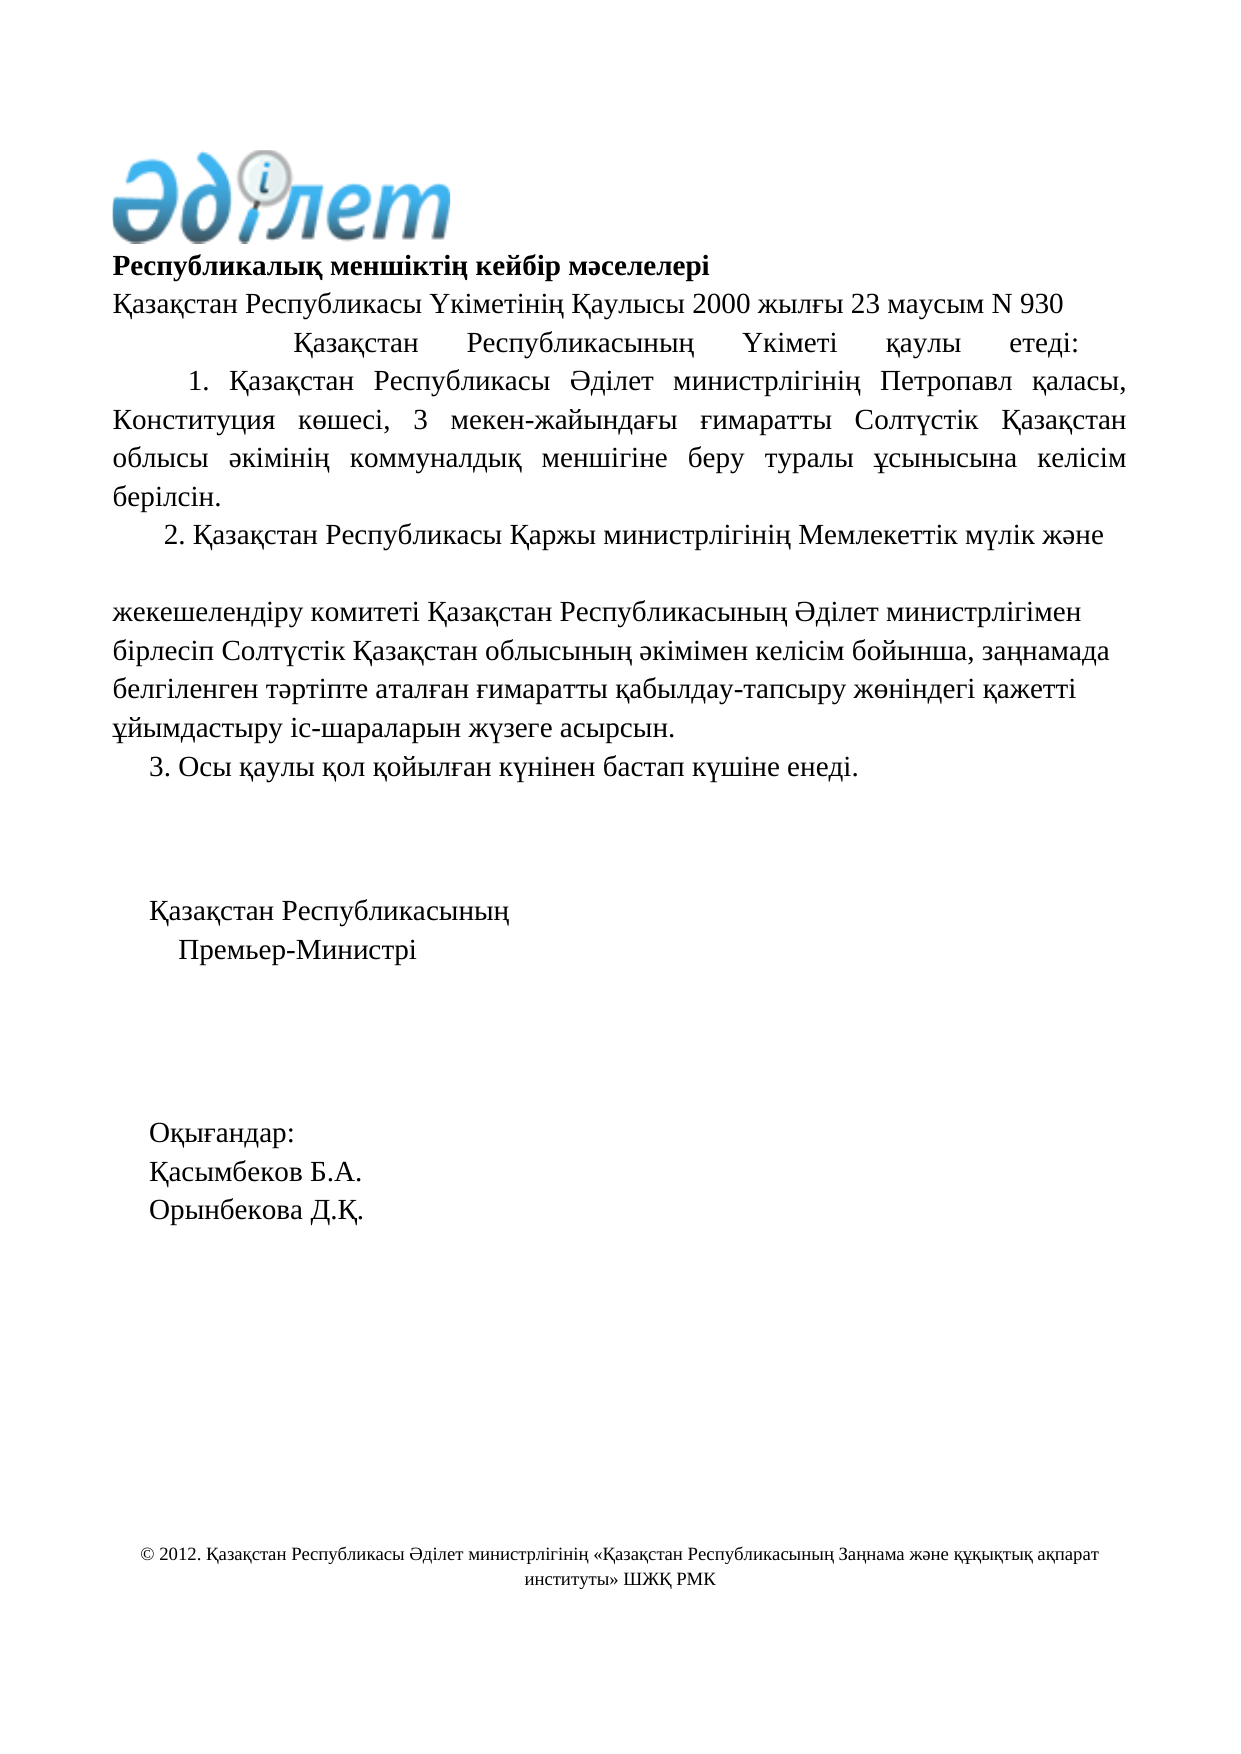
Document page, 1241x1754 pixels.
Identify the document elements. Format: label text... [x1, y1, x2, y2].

text © 2012. Қазақстан Республикасы Әділет министрлігінің «Қазақстан Республикасының Заңнама және құқықтық ақпарат институты» ШЖҚ РМК [112, 1543, 1128, 1589]
text Премьер-Министрі [112, 932, 1128, 965]
text ұйымдастыру іс-шараларын жүзеге асырсын. [112, 710, 1128, 744]
text Қазақстан Республикасы Үкіметінің Қаулысы 2000 жылғы 23 маусым N 930 [112, 286, 1128, 320]
text бірлесіп Солтүстік Қазақстан облысының әкімімен келісім бойынша, заңнамада [112, 633, 1128, 667]
text белгіленген тәртіпте аталған ғимаратты қабылдау-тапсыру жөніндегі қажетті [112, 672, 1128, 705]
text Орынбекова Д.Қ. [112, 1192, 1128, 1226]
text Қазақстан Республикасының [112, 893, 1128, 927]
text Қазақстан Республикасының Үкіметі қаулы етеді: 1. Қазақстан Республикасы Әділет министрлігінің Петропавл қаласы, Конституция көшесі, 3 мекен-жайындағы ғимаратты Солтүстік Қазақстан облысы әкімінің коммуналдық меншігіне беру туралы ұсынысына келісім берілсін. 2. Қазақстан Республикасы Қаржы министрлігінің Мемлекеттік мүлік және [112, 325, 1128, 551]
text Республикалық меншіктің кейбір мәселелері [112, 248, 1128, 281]
text Оқығандар: [112, 1115, 1128, 1149]
text Қасымбеков Б.А. [112, 1154, 1128, 1187]
text жекешелендіру комитеті Қазақстан Республикасының Әділет министрлігімен [112, 594, 1128, 628]
text 3. Осы қаулы қол қойылған күнінен бастап күшіне енеді. [112, 749, 1128, 782]
picture [112, 150, 451, 244]
